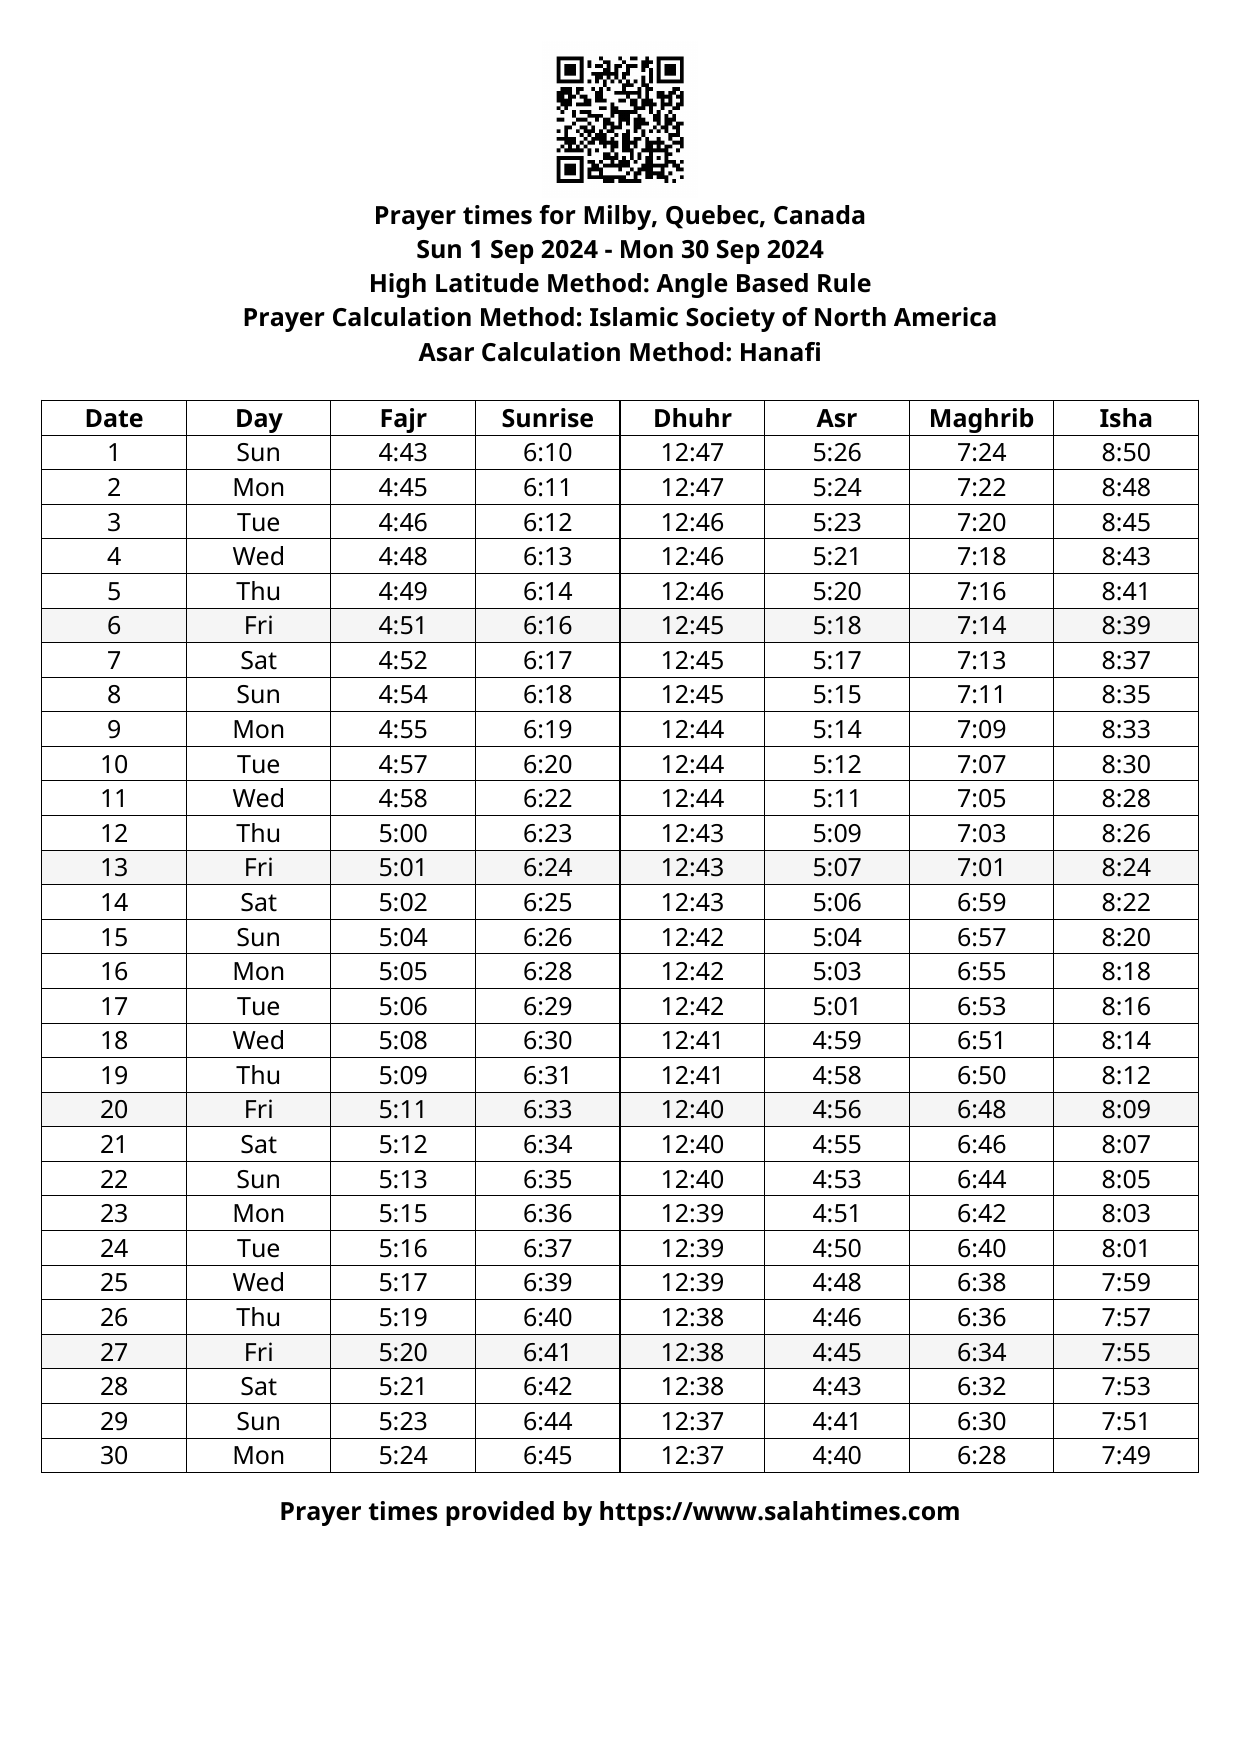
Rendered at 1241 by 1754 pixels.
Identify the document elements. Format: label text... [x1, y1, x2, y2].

table_cell 21 [42, 1127, 186, 1161]
table_cell 6:14 [476, 574, 619, 607]
table_cell 7:51 [1054, 1404, 1198, 1437]
table_cell 4:48 [765, 1266, 909, 1299]
table_cell Sun [187, 920, 330, 953]
table_cell 12:40 [621, 1127, 764, 1161]
table_cell 6:29 [476, 989, 619, 1022]
table_cell 5:02 [331, 885, 475, 919]
table_cell 6:10 [476, 436, 619, 469]
table_cell 6:44 [476, 1404, 619, 1437]
table_cell 6:33 [476, 1093, 619, 1126]
table_cell 6:44 [910, 1162, 1053, 1195]
table_cell 5:24 [765, 470, 909, 504]
table_cell 4:59 [765, 1024, 909, 1057]
table_cell 10 [42, 747, 186, 780]
table_cell 12:44 [621, 747, 764, 780]
table_cell 9 [42, 712, 186, 746]
table_cell 6:25 [476, 885, 619, 919]
table_cell 4:45 [331, 470, 475, 504]
table_cell 5:01 [331, 851, 475, 884]
text Asar Calculation Method: Hanafi [42, 334, 1198, 368]
table_cell 18 [42, 1024, 186, 1057]
table_cell 6:28 [910, 1439, 1053, 1472]
table_cell 6 [42, 609, 186, 642]
table_cell 5:06 [331, 989, 475, 1022]
table_cell 6:22 [476, 781, 619, 815]
table_cell Sat [187, 885, 330, 919]
table_cell 26 [42, 1300, 186, 1334]
table_cell 13 [42, 851, 186, 884]
table_cell 5:12 [331, 1127, 475, 1161]
table_cell 6:26 [476, 920, 619, 953]
table_cell Mon [187, 712, 330, 746]
table_cell 4:55 [765, 1127, 909, 1161]
table_cell 4:58 [765, 1058, 909, 1092]
table_cell 8:45 [1054, 505, 1198, 538]
table_cell 1 [42, 436, 186, 469]
table_cell 6:39 [476, 1266, 619, 1299]
table_cell 4:40 [765, 1439, 909, 1472]
table_cell 12:40 [621, 1162, 764, 1195]
table_cell Sat [187, 1369, 330, 1403]
table_cell 5:21 [765, 539, 909, 573]
table_cell Fri [187, 1093, 330, 1126]
table_cell Tue [187, 1231, 330, 1264]
table_cell 12:37 [621, 1439, 764, 1472]
table_cell 4:53 [765, 1162, 909, 1195]
table_cell 8:05 [1054, 1162, 1198, 1195]
table_header Sunrise [476, 401, 619, 434]
table_cell 7:03 [910, 816, 1053, 849]
table_cell 11 [42, 781, 186, 815]
table_cell 8:41 [1054, 574, 1198, 607]
table_cell 7:49 [1054, 1439, 1198, 1472]
table_cell 4:41 [765, 1404, 909, 1437]
table_cell 6:53 [910, 989, 1053, 1022]
table_cell 12:41 [621, 1058, 764, 1092]
text High Latitude Method: Angle Based Rule [42, 266, 1198, 300]
text Sun 1 Sep 2024 - Mon 30 Sep 2024 [42, 232, 1198, 266]
table_cell 15 [42, 920, 186, 953]
table_cell 12:43 [621, 885, 764, 919]
table_cell 8:20 [1054, 920, 1198, 953]
table_cell 6:17 [476, 643, 619, 677]
table_cell 8:43 [1054, 539, 1198, 573]
table_cell 19 [42, 1058, 186, 1092]
table_cell 5:26 [765, 436, 909, 469]
table_cell Sun [187, 678, 330, 711]
table_cell 27 [42, 1335, 186, 1368]
table_cell 8:09 [1054, 1093, 1198, 1126]
table_cell 12:42 [621, 954, 764, 988]
table_cell 8:28 [1054, 781, 1198, 815]
table_cell 6:36 [476, 1196, 619, 1230]
table_cell 12:38 [621, 1369, 764, 1403]
table_cell 5:09 [331, 1058, 475, 1092]
table_cell 7:22 [910, 470, 1053, 504]
table_cell 8:50 [1054, 436, 1198, 469]
table_cell 4:43 [765, 1369, 909, 1403]
table_cell 4:50 [765, 1231, 909, 1264]
table_cell 6:48 [910, 1093, 1053, 1126]
table_cell 8:16 [1054, 989, 1198, 1022]
table_cell 5:00 [331, 816, 475, 849]
table_cell 6:34 [910, 1335, 1053, 1368]
table_cell 2 [42, 470, 186, 504]
table_cell 12:45 [621, 609, 764, 642]
table_cell 5:17 [331, 1266, 475, 1299]
table_cell 5:12 [765, 747, 909, 780]
table_cell 8:30 [1054, 747, 1198, 780]
table_cell 5:01 [765, 989, 909, 1022]
table_cell 6:42 [910, 1196, 1053, 1230]
table_cell 8:22 [1054, 885, 1198, 919]
table_cell 5:19 [331, 1300, 475, 1334]
table_cell 5:08 [331, 1024, 475, 1057]
table_cell 5:11 [765, 781, 909, 815]
table_cell Fri [187, 609, 330, 642]
table_cell 12:43 [621, 816, 764, 849]
table_cell 5:16 [331, 1231, 475, 1264]
table_cell 5:15 [765, 678, 909, 711]
table_cell 6:50 [910, 1058, 1053, 1092]
table_cell 12:44 [621, 712, 764, 746]
table_cell 7:18 [910, 539, 1053, 573]
table_cell 8:39 [1054, 609, 1198, 642]
table_cell 7:01 [910, 851, 1053, 884]
table_cell 6:30 [910, 1404, 1053, 1437]
table_cell 6:40 [476, 1300, 619, 1334]
table_cell 7:16 [910, 574, 1053, 607]
table_cell 12:40 [621, 1093, 764, 1126]
table_cell 12:46 [621, 505, 764, 538]
table_cell 5:07 [765, 851, 909, 884]
table_cell 12:47 [621, 470, 764, 504]
table_cell 4:58 [331, 781, 475, 815]
table_cell Mon [187, 954, 330, 988]
table_cell 12:43 [621, 851, 764, 884]
table_cell 4 [42, 539, 186, 573]
table_cell 14 [42, 885, 186, 919]
table_cell 4:46 [765, 1300, 909, 1334]
table_cell Fri [187, 1335, 330, 1368]
table_cell 6:37 [476, 1231, 619, 1264]
table_cell 7:24 [910, 436, 1053, 469]
table_cell 6:18 [476, 678, 619, 711]
table_cell 6:36 [910, 1300, 1053, 1334]
table_cell 6:31 [476, 1058, 619, 1092]
table_cell 7 [42, 643, 186, 677]
table_cell 8:18 [1054, 954, 1198, 988]
table_cell 4:54 [331, 678, 475, 711]
table_cell 5:24 [331, 1439, 475, 1472]
table_cell Sun [187, 436, 330, 469]
table_cell 4:51 [765, 1196, 909, 1230]
table_header Maghrib [910, 401, 1053, 434]
table_cell 12:46 [621, 539, 764, 573]
table_cell 12:44 [621, 781, 764, 815]
table_cell 12:41 [621, 1024, 764, 1057]
table_cell 12 [42, 816, 186, 849]
table_cell 4:51 [331, 609, 475, 642]
table_cell Thu [187, 1058, 330, 1092]
table_cell 28 [42, 1369, 186, 1403]
table_cell 20 [42, 1093, 186, 1126]
table_cell 8:14 [1054, 1024, 1198, 1057]
table_cell 5:20 [331, 1335, 475, 1368]
table_cell 4:49 [331, 574, 475, 607]
table_cell 4:57 [331, 747, 475, 780]
table_cell 17 [42, 989, 186, 1022]
table_cell Sat [187, 1127, 330, 1161]
table_cell 8:26 [1054, 816, 1198, 849]
table_cell 12:39 [621, 1266, 764, 1299]
table_cell 7:05 [910, 781, 1053, 815]
table_cell 8:37 [1054, 643, 1198, 677]
table_cell 23 [42, 1196, 186, 1230]
table_cell 12:45 [621, 678, 764, 711]
table_cell 6:41 [476, 1335, 619, 1368]
table_cell 6:12 [476, 505, 619, 538]
table_cell 6:23 [476, 816, 619, 849]
table_cell 7:09 [910, 712, 1053, 746]
table_cell Sun [187, 1404, 330, 1437]
table_cell 7:57 [1054, 1300, 1198, 1334]
table_cell 12:38 [621, 1335, 764, 1368]
table_cell 5:14 [765, 712, 909, 746]
table_header Dhuhr [621, 401, 764, 434]
table_cell 7:07 [910, 747, 1053, 780]
table_cell 7:55 [1054, 1335, 1198, 1368]
table_cell 4:43 [331, 436, 475, 469]
table_cell 5:20 [765, 574, 909, 607]
table_cell 5:17 [765, 643, 909, 677]
table_cell Sun [187, 1162, 330, 1195]
table_cell 8:24 [1054, 851, 1198, 884]
table_cell Thu [187, 574, 330, 607]
table_cell 29 [42, 1404, 186, 1437]
table_cell 6:45 [476, 1439, 619, 1472]
table_cell Tue [187, 989, 330, 1022]
table_cell 22 [42, 1162, 186, 1195]
table_cell 8:48 [1054, 470, 1198, 504]
table_cell 6:59 [910, 885, 1053, 919]
table_cell 25 [42, 1266, 186, 1299]
table_cell Thu [187, 1300, 330, 1334]
table_cell 12:47 [621, 436, 764, 469]
table_cell 8:01 [1054, 1231, 1198, 1264]
table_cell 7:59 [1054, 1266, 1198, 1299]
table_cell 3 [42, 505, 186, 538]
table_cell 5:23 [765, 505, 909, 538]
table_cell 12:39 [621, 1231, 764, 1264]
table_cell Mon [187, 1196, 330, 1230]
table_cell 4:55 [331, 712, 475, 746]
table_cell 8 [42, 678, 186, 711]
table_header Asr [765, 401, 909, 434]
table_cell 6:13 [476, 539, 619, 573]
table_cell 4:46 [331, 505, 475, 538]
table_cell 5:04 [331, 920, 475, 953]
table_cell 16 [42, 954, 186, 988]
table_cell 7:53 [1054, 1369, 1198, 1403]
table_header Isha [1054, 401, 1198, 434]
table_cell Fri [187, 851, 330, 884]
table_cell 6:35 [476, 1162, 619, 1195]
table_cell 5:06 [765, 885, 909, 919]
table_cell 8:33 [1054, 712, 1198, 746]
table_cell 6:57 [910, 920, 1053, 953]
table_header Fajr [331, 401, 475, 434]
table_cell 5:03 [765, 954, 909, 988]
table_cell 6:20 [476, 747, 619, 780]
table_cell 6:11 [476, 470, 619, 504]
table_cell 12:38 [621, 1300, 764, 1334]
table_cell 5:15 [331, 1196, 475, 1230]
table_cell 5 [42, 574, 186, 607]
table_cell Wed [187, 1024, 330, 1057]
table_cell 5:09 [765, 816, 909, 849]
table_cell 6:19 [476, 712, 619, 746]
table_cell 6:30 [476, 1024, 619, 1057]
table_cell 7:20 [910, 505, 1053, 538]
table_cell 6:51 [910, 1024, 1053, 1057]
table_cell 12:45 [621, 643, 764, 677]
table_cell 12:37 [621, 1404, 764, 1437]
table_cell Tue [187, 505, 330, 538]
picture [542, 41, 699, 198]
table_cell 5:04 [765, 920, 909, 953]
table_cell 4:52 [331, 643, 475, 677]
table_cell Tue [187, 747, 330, 780]
table_cell 4:45 [765, 1335, 909, 1368]
table_cell 12:42 [621, 989, 764, 1022]
table_header Day [187, 401, 330, 434]
table_cell 12:46 [621, 574, 764, 607]
table_cell 6:24 [476, 851, 619, 884]
text Prayer times for Milby, Quebec, Canada [42, 198, 1198, 232]
table_cell 6:55 [910, 954, 1053, 988]
table_cell 12:42 [621, 920, 764, 953]
table_cell 6:40 [910, 1231, 1053, 1264]
table_cell 8:03 [1054, 1196, 1198, 1230]
table_cell 6:32 [910, 1369, 1053, 1403]
table_cell 6:16 [476, 609, 619, 642]
table_cell 5:05 [331, 954, 475, 988]
table_cell 6:38 [910, 1266, 1053, 1299]
text Prayer Calculation Method: Islamic Society of North America [42, 300, 1198, 334]
table_cell Sat [187, 643, 330, 677]
table_cell 8:35 [1054, 678, 1198, 711]
text Prayer times provided by https://www.salahtimes.com [42, 1494, 1198, 1528]
table_cell 30 [42, 1439, 186, 1472]
table_cell 5:21 [331, 1369, 475, 1403]
table_cell 5:18 [765, 609, 909, 642]
table_cell 5:11 [331, 1093, 475, 1126]
table_cell Thu [187, 816, 330, 849]
table_cell 5:13 [331, 1162, 475, 1195]
table_cell 7:11 [910, 678, 1053, 711]
table_cell Mon [187, 470, 330, 504]
table_cell 8:07 [1054, 1127, 1198, 1161]
table_cell 8:12 [1054, 1058, 1198, 1092]
table_header Date [42, 401, 186, 434]
table_cell Mon [187, 1439, 330, 1472]
table_cell Wed [187, 1266, 330, 1299]
table_cell Wed [187, 781, 330, 815]
table_cell 6:42 [476, 1369, 619, 1403]
table_cell 4:48 [331, 539, 475, 573]
table_cell 6:28 [476, 954, 619, 988]
table_cell 6:34 [476, 1127, 619, 1161]
table_cell 5:23 [331, 1404, 475, 1437]
table_cell 24 [42, 1231, 186, 1264]
table_cell 12:39 [621, 1196, 764, 1230]
table_cell 6:46 [910, 1127, 1053, 1161]
table_cell Wed [187, 539, 330, 573]
table_cell 7:14 [910, 609, 1053, 642]
table_cell 7:13 [910, 643, 1053, 677]
table_cell 4:56 [765, 1093, 909, 1126]
